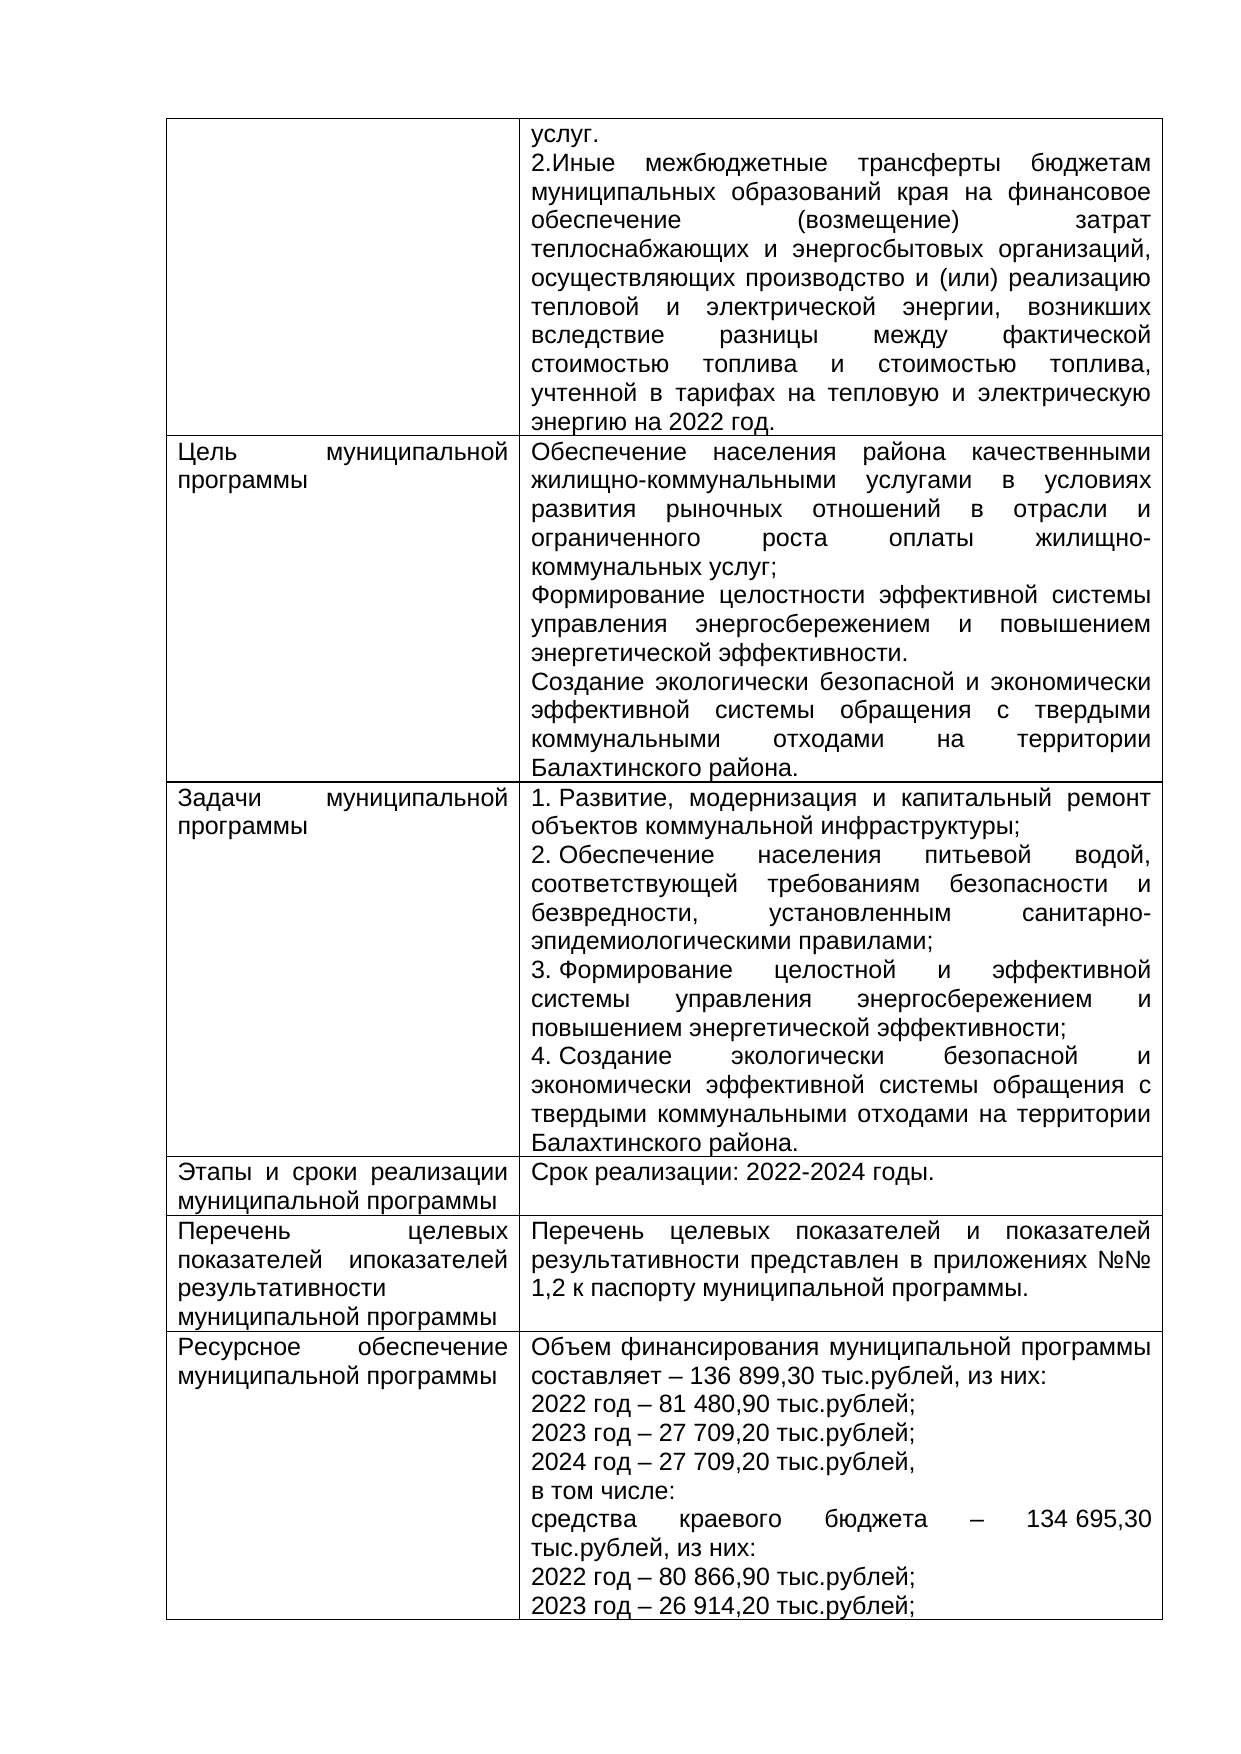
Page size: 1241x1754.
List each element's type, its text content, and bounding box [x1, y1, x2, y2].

table_cell Перечень целевых показателей ипоказателей результативности муниципальной программы [167, 1216, 519, 1331]
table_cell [520, 1332, 1162, 1619]
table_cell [167, 119, 519, 435]
table_cell 1. Развитие, модернизация и капитальный ремонт объектов коммунальной инфраструктуры; 2. Обеспечение населения питьевой водой, соответствующей требованиям безопасности и безвредности, установленным санитарно-эпидемиологическими правилами; 3. Формирование целостной и эффективной системы управления энергосбережением и повышением энергетической эффективности; 4. Создание экологически безопасной и экономически эффективной системы обращения с твердыми коммунальными отходами на территории Балахтинского района. [520, 783, 1162, 1156]
table_cell Этапы и сроки реализации муниципальной программы [167, 1157, 519, 1215]
table_cell Задачи муниципальной программы [167, 783, 519, 1156]
table_cell Срок реализации: 2022-2024 годы. [520, 1157, 1162, 1215]
table_cell Обеспечение населения района качественными жилищно-коммунальными услугами в условиях развития рыночных отношений в отрасли и ограниченного роста оплаты жилищно-коммунальных услуг; Формирование целостности эффективной системы управления энергосбережением и повышением энергетической эффективности. Создание экологически безопасной и экономически эффективной системы обращения с твердыми коммунальными отходами на территории Балахтинского района. [520, 436, 1162, 781]
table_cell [520, 119, 1162, 435]
table_cell Перечень целевых показателей и показателей результативности представлен в приложениях №№ 1,2 к паспорту муниципальной программы. [520, 1216, 1162, 1331]
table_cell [167, 1332, 519, 1619]
table_cell Цель муниципальной программы [167, 436, 519, 781]
